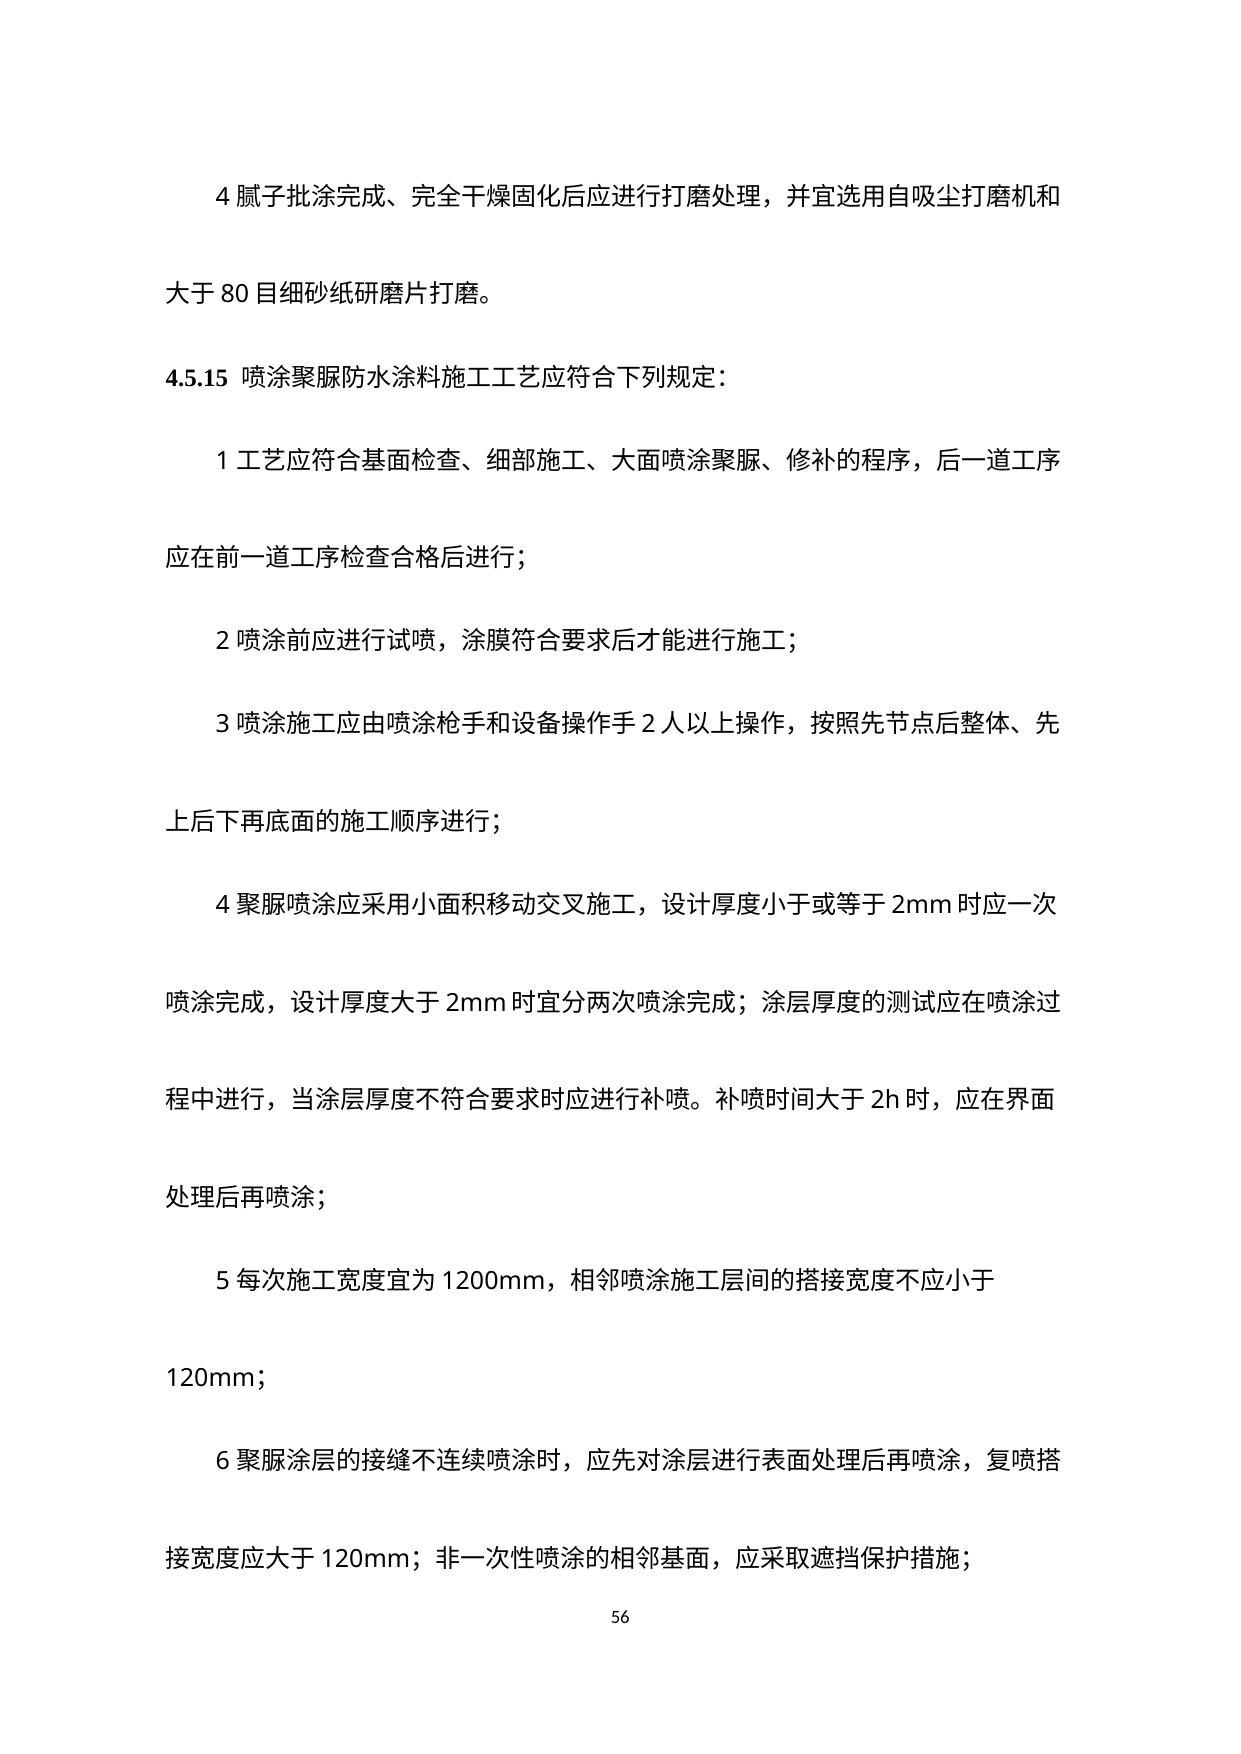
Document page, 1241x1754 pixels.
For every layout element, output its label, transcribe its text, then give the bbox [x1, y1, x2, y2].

text 1 工艺应符合基面检查、细部施工、大面喷涂聚脲、修补的程序，后一道工序应在前一道工序检查合格后进行； [165, 426, 1075, 588]
text 3 喷涂施工应由喷涂枪手和设备操作手2人以上操作，按照先节点后整体、先上后下再底面的施工顺序进行； [165, 689, 1075, 852]
text 4 聚脲喷涂应采用小面积移动交叉施工，设计厚度小于或等于2mm时应一次喷涂完成，设计厚度大于2mm时宜分两次喷涂完成；涂层厚度的测试应在喷涂过程中进行，当涂层厚度不符合要求时应进行补喷。补喷时间大于2h时，应在界面处理后再喷涂； [165, 870, 1075, 1228]
text 4.5.15 喷涂聚脲防水涂料施工工艺应符合下列规定： [165, 343, 1075, 408]
text 5 每次施工宽度宜为1200mm，相邻喷涂施工层间的搭接宽度不应小于120mm； [165, 1246, 1075, 1408]
text 2 喷涂前应进行试喷，涂膜符合要求后才能进行施工； [165, 606, 1075, 671]
text 6 聚脲涂层的接缝不连续喷涂时，应先对涂层进行表面处理后再喷涂，复喷搭接宽度应大于120mm；非一次性喷涂的相邻基面，应采取遮挡保护措施； [165, 1426, 1075, 1589]
text 4 腻子批涂完成、完全干燥固化后应进行打磨处理，并宜选用自吸尘打磨机和大于80目细砂纸研磨片打磨。 [165, 162, 1075, 324]
